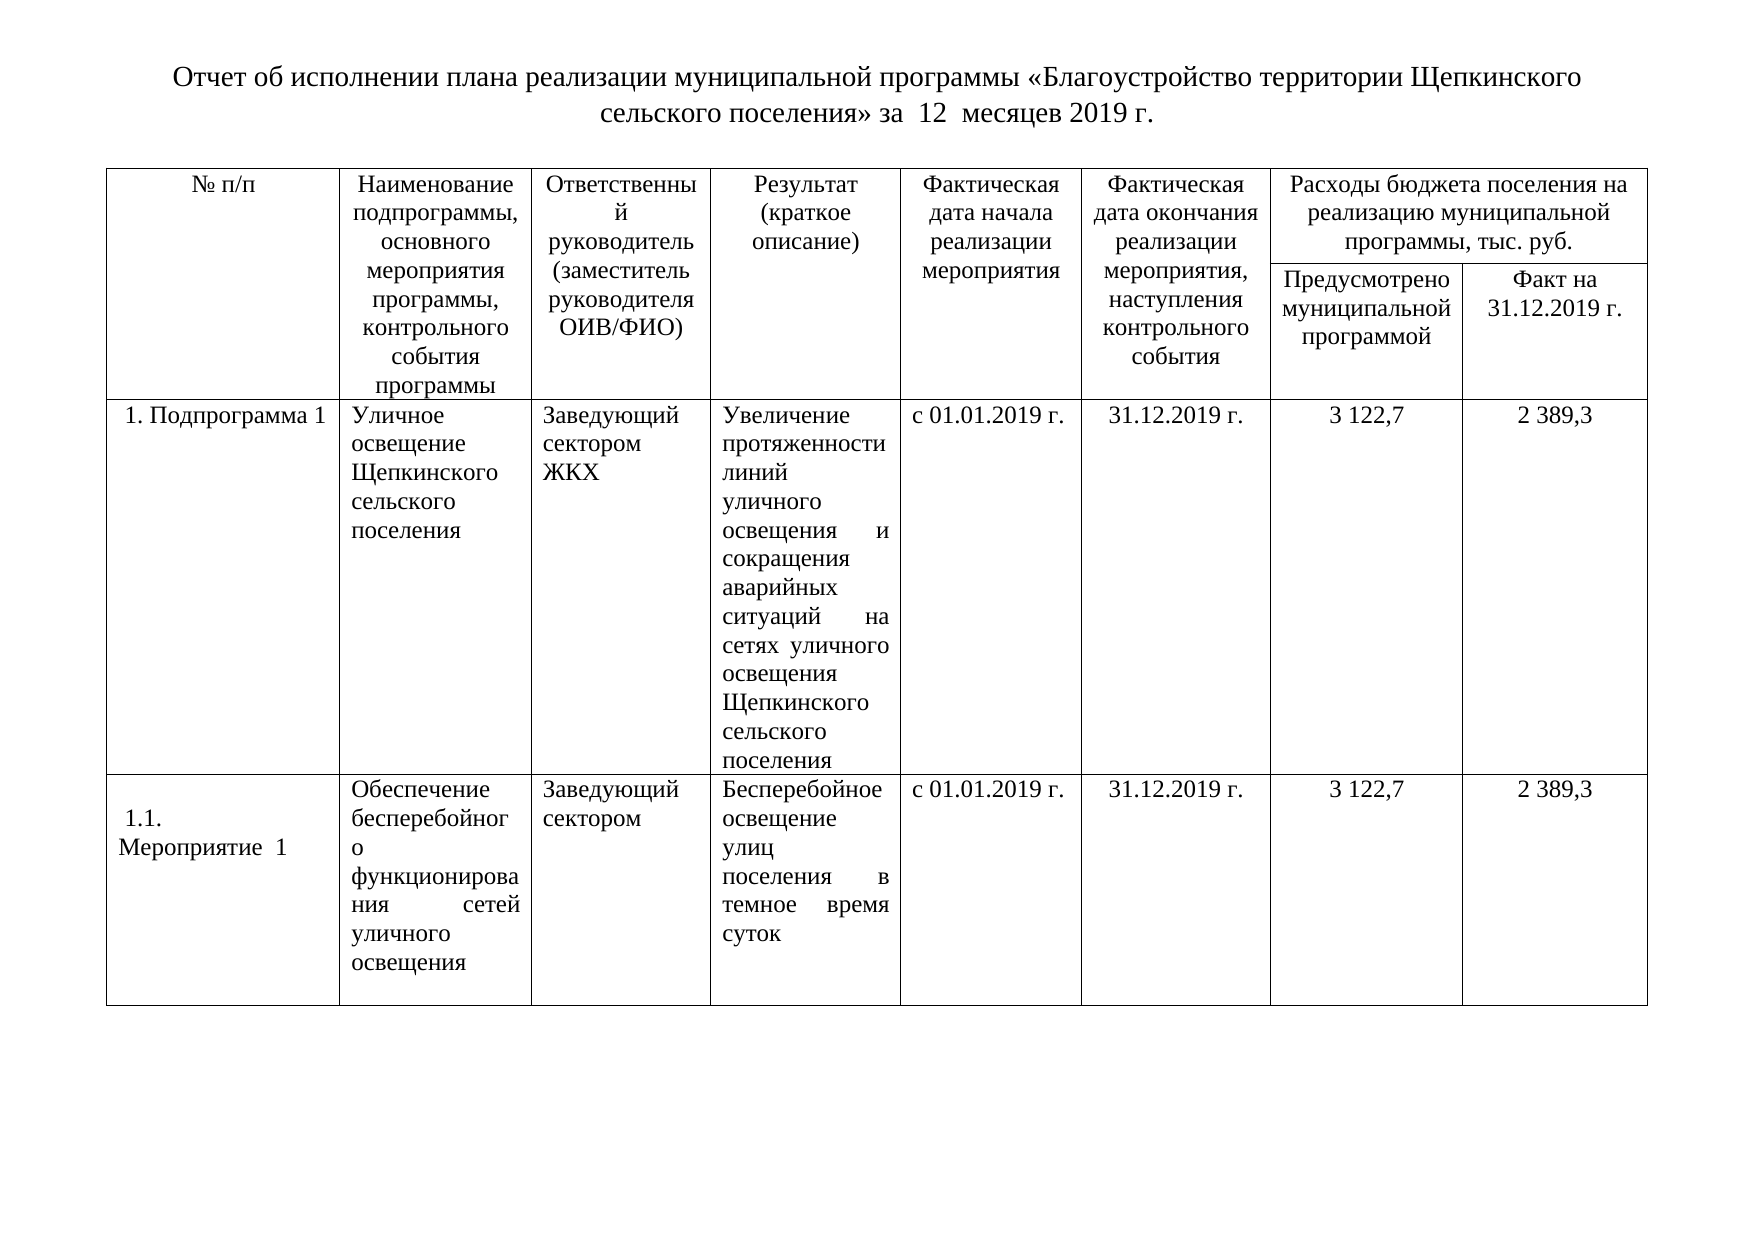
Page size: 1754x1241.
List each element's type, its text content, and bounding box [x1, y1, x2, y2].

table_header Расходы бюджета поселения на реализацию муниципальной программы, тыс. руб. [1271, 169, 1647, 263]
table_header Фактическая дата окончания реализации мероприятия, наступления контрольного события [1082, 169, 1270, 399]
table_cell Факт на 31.12.2019 г. [1463, 264, 1647, 399]
table_cell Заведующий сектором [532, 775, 710, 1004]
table_cell Предусмотрено муниципальной программой [1271, 264, 1462, 399]
table_cell 3 122,7 [1271, 400, 1462, 773]
table_header Результат (краткое описание) [711, 169, 900, 399]
table_cell 3 122,7 [1271, 775, 1462, 1004]
table_header Наименование подпрограммы, основного мероприятия программы, контрольного события программы [340, 169, 531, 399]
table_cell 31.12.2019 г. [1082, 775, 1270, 1004]
table_cell 2 389,3 [1463, 775, 1647, 1004]
table_cell Бесперебойное освещение улиц поселения в темное время суток [711, 775, 900, 1004]
table_cell с 01.01.2019 г. [901, 775, 1081, 1004]
table_cell Заведующий сектором ЖКХ [532, 400, 710, 773]
table_cell 31.12.2019 г. [1082, 400, 1270, 773]
table_cell с 01.01.2019 г. [901, 400, 1081, 773]
table_header Фактическая дата начала реализации мероприятия [901, 169, 1081, 399]
table_cell Обеспечение бесперебойного функционирования сетей уличного освещения [340, 775, 531, 1004]
table_header Ответственный руководитель (заместитель руководителя ОИВ/ФИО) [532, 169, 710, 399]
table_cell Увеличение протяженности линий уличного освещения и сокращения аварийных ситуаций на сетях уличного освещения Щепкинского сельского поселения [711, 400, 900, 773]
table_cell Уличное освещение Щепкинского сельского поселения [340, 400, 531, 773]
table_cell 1.1. Мероприятие 1 [107, 775, 339, 1004]
table_cell 1. Подпрограмма 1 [107, 400, 339, 773]
text Отчет об исполнении плана реализации муниципальной программы «Благоустройство территории Щепкинского сельского поселения» за 12 месяцев 2019 г. [118, 59, 1636, 129]
table_header № п/п [107, 169, 339, 399]
table_cell 2 389,3 [1463, 400, 1647, 773]
